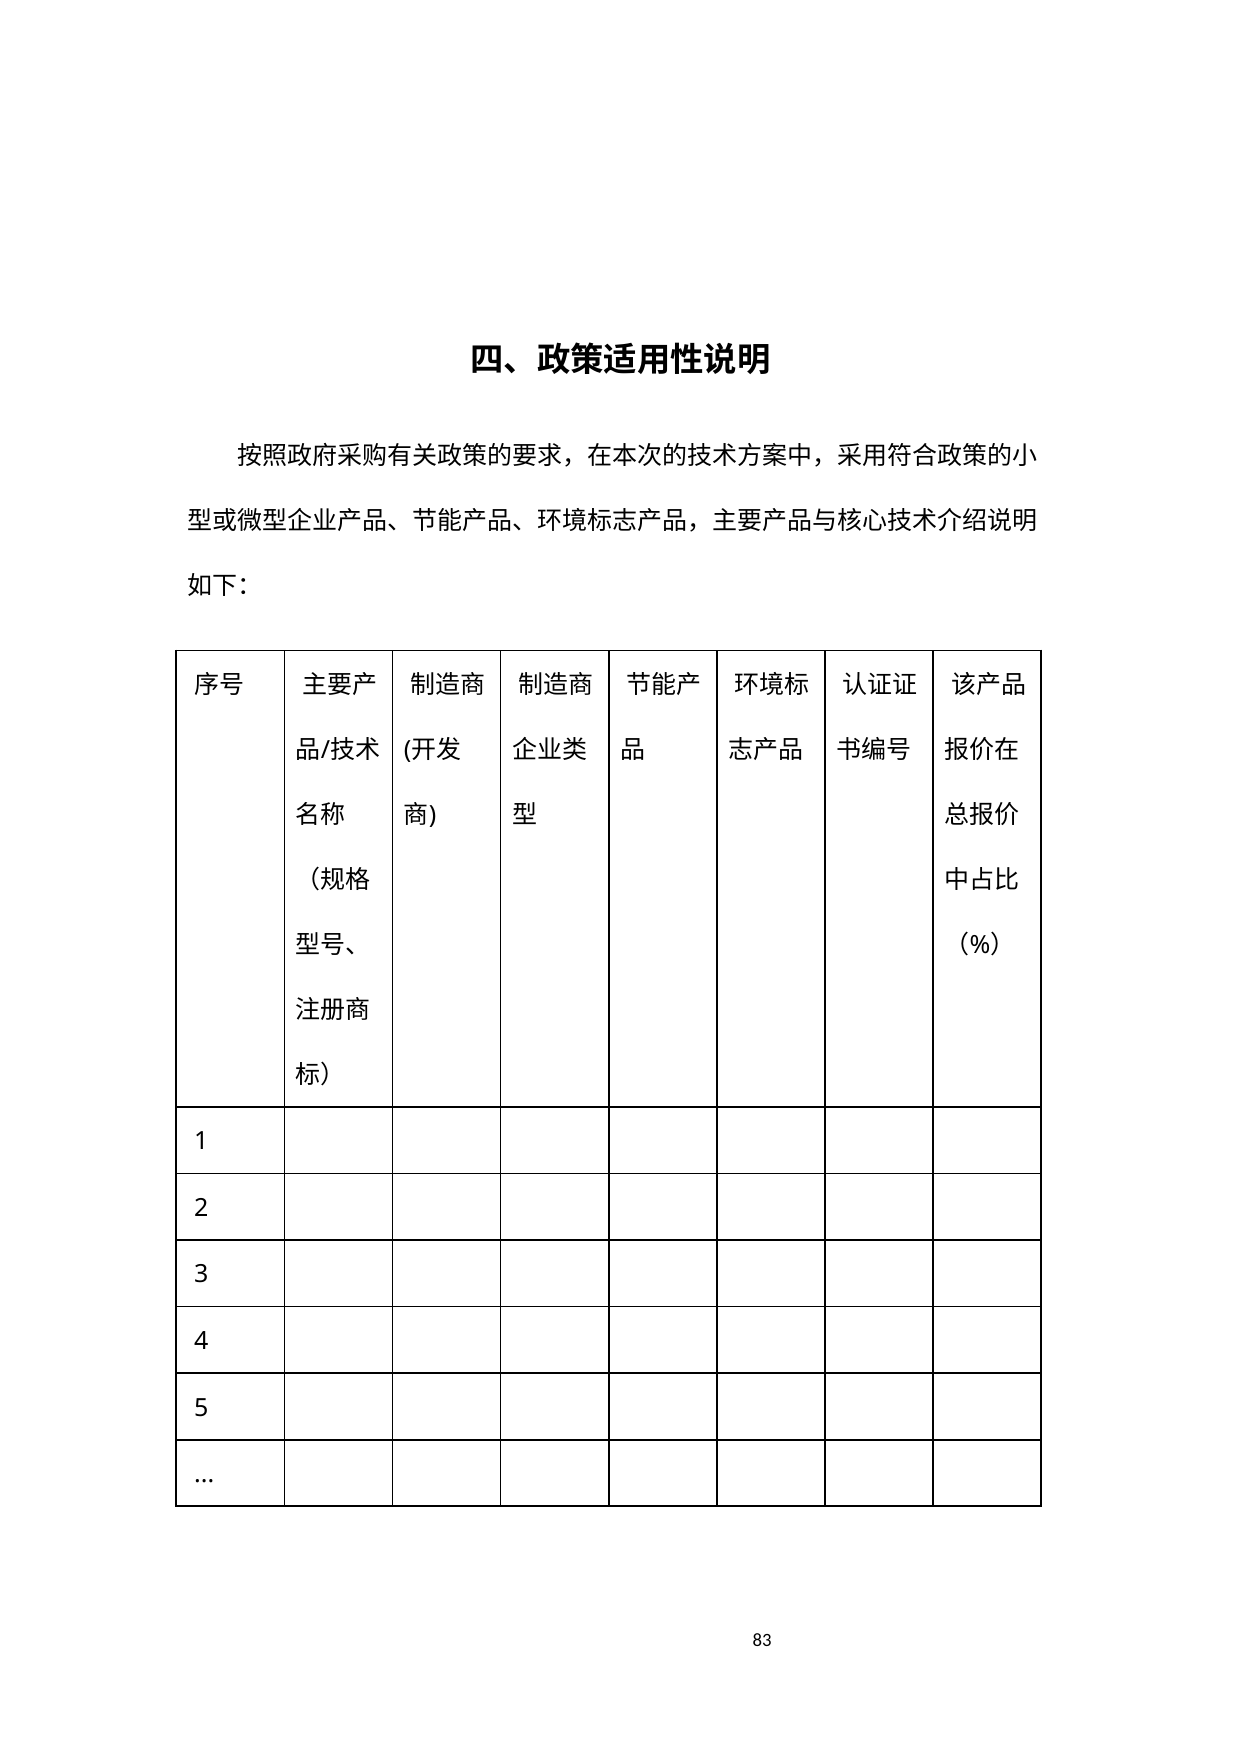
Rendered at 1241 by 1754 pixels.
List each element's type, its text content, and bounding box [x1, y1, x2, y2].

table_cell [285, 1374, 392, 1439]
table_header 制造商企业类型 [501, 651, 608, 1106]
table_cell [393, 1241, 500, 1306]
table_cell [393, 1108, 500, 1173]
table_cell [934, 1241, 1040, 1306]
table_header 主要产品/技术名称（规格型号、注册商标） [285, 651, 392, 1106]
table_cell [934, 1108, 1040, 1173]
table_cell [285, 1241, 392, 1306]
table_cell [718, 1374, 824, 1439]
table_cell [285, 1441, 392, 1505]
table_header 该产品报价在总报价中占比（%） [934, 651, 1040, 1106]
table_cell [934, 1374, 1040, 1439]
text 四、政策适用性说明 [187, 324, 1053, 389]
table_cell [610, 1441, 716, 1505]
table_cell [826, 1108, 932, 1173]
table_cell [718, 1307, 824, 1372]
table_header 制造商(开发商) [393, 651, 500, 1106]
table_header 认证证书编号 [826, 651, 932, 1106]
table_cell [718, 1241, 824, 1306]
table_cell 3 [177, 1241, 284, 1306]
table_cell [501, 1374, 608, 1439]
table_cell [501, 1307, 608, 1372]
table_cell 4 [177, 1307, 284, 1372]
table_cell [393, 1174, 500, 1239]
table_cell [934, 1307, 1040, 1372]
table_cell [501, 1241, 608, 1306]
table_cell 1 [177, 1108, 284, 1173]
table_header 节能产品 [610, 651, 716, 1106]
text 按照政府采购有关政策的要求，在本次的技术方案中，采用符合政策的小型或微型企业产品、节能产品、环境标志产品，主要产品与核心技术介绍说明如下： [187, 422, 1053, 617]
table_cell [393, 1374, 500, 1439]
table_cell [285, 1108, 392, 1173]
table_cell [718, 1441, 824, 1505]
table_cell ... [177, 1441, 284, 1505]
table_cell [610, 1241, 716, 1306]
table_cell [826, 1307, 932, 1372]
table_cell [934, 1441, 1040, 1505]
table_cell [610, 1307, 716, 1372]
table_cell [610, 1108, 716, 1173]
table_header 序号 [177, 651, 284, 1106]
table_cell [285, 1174, 392, 1239]
table_cell [610, 1374, 716, 1439]
table_cell [501, 1174, 608, 1239]
table_header 环境标志产品 [718, 651, 824, 1106]
table_cell [934, 1174, 1040, 1239]
table_cell [718, 1174, 824, 1239]
table_cell 5 [177, 1374, 284, 1439]
table_cell [610, 1174, 716, 1239]
table_cell 2 [177, 1174, 284, 1239]
table_cell [501, 1108, 608, 1173]
table_cell [393, 1307, 500, 1372]
table_cell [826, 1441, 932, 1505]
table_cell [826, 1241, 932, 1306]
table_cell [285, 1307, 392, 1372]
table_cell [718, 1108, 824, 1173]
table_cell [393, 1441, 500, 1505]
table_cell [826, 1174, 932, 1239]
table_cell [826, 1374, 932, 1439]
table_cell [501, 1441, 608, 1505]
